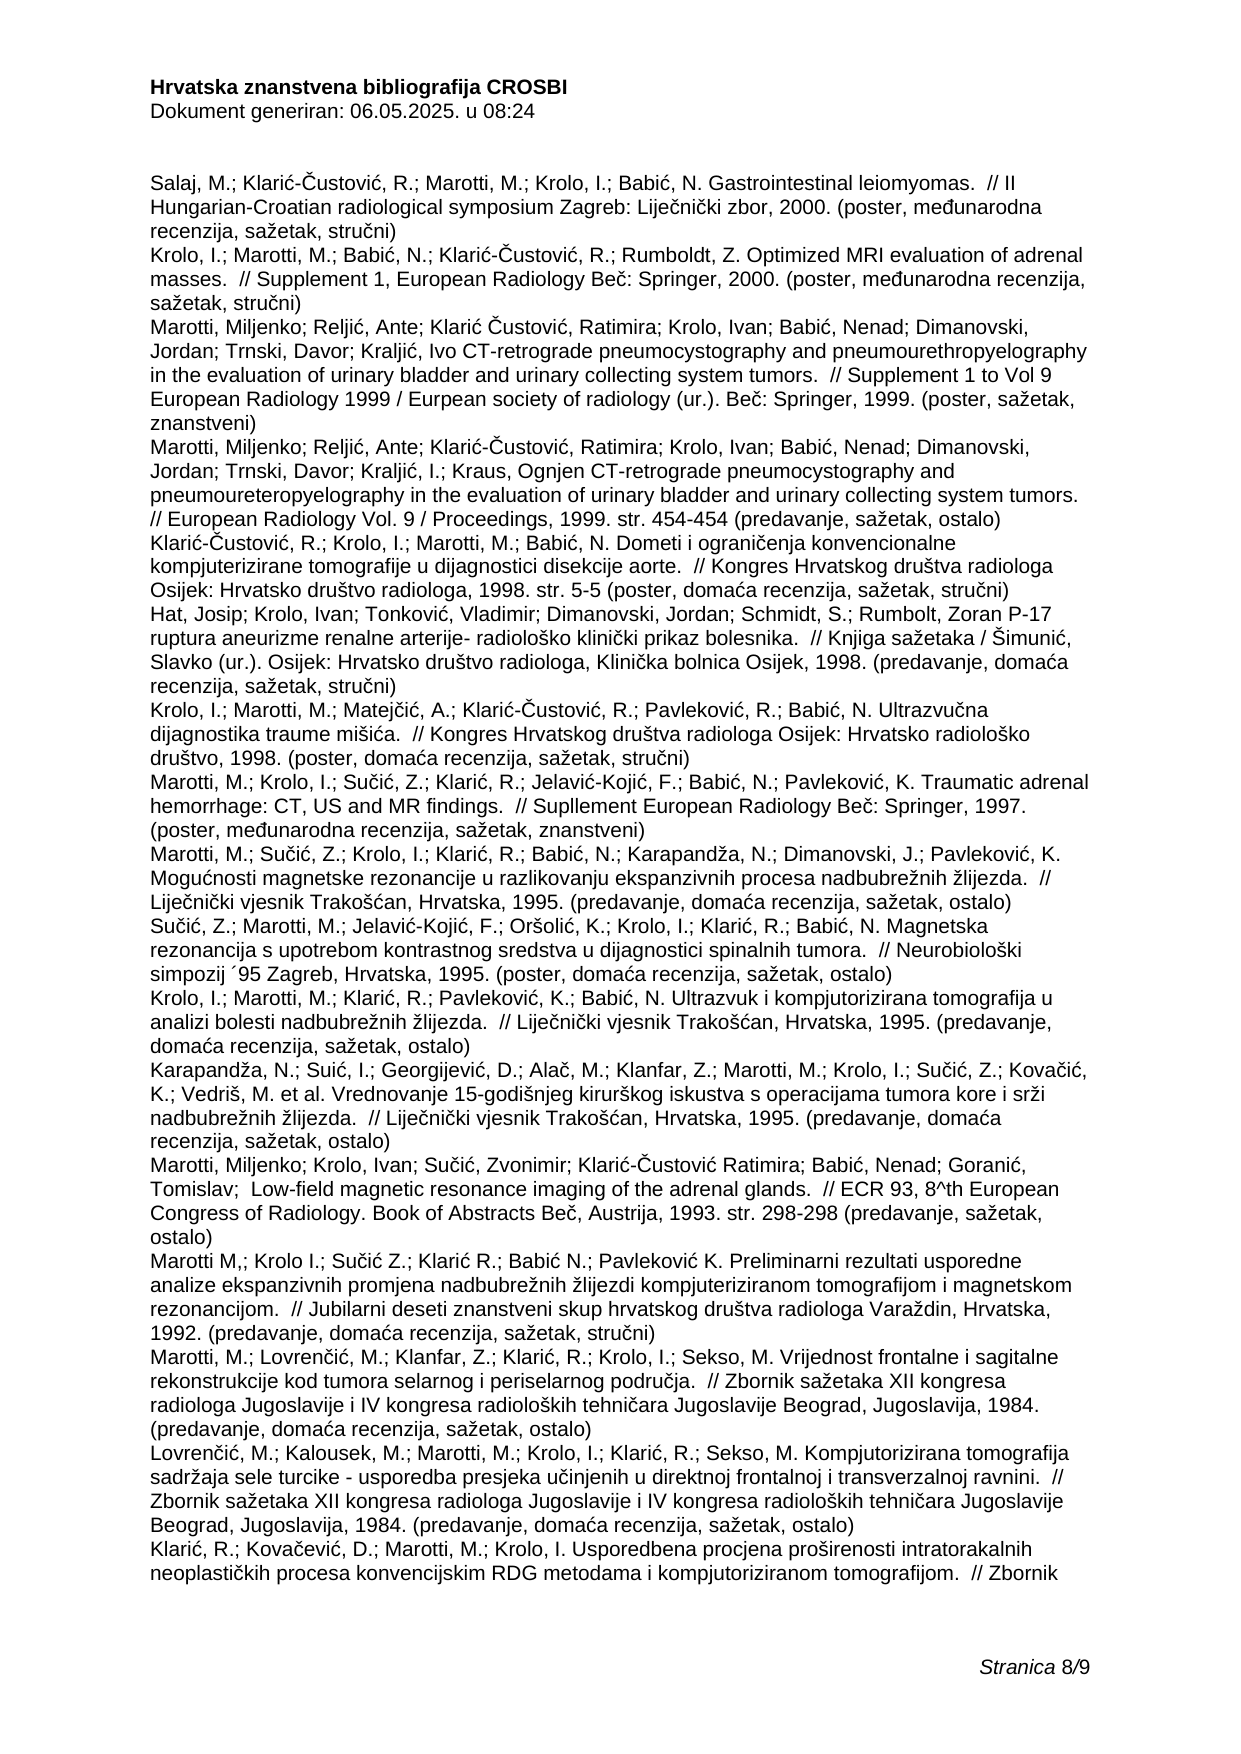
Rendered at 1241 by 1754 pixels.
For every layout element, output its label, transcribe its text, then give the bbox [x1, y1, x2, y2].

text Karapandža, N.; Suić, I.; Georgijević, D.; Alač, M.; Klanfar, Z.; Marotti, M.; Krolo, I.; Sučić, Z.; Kovačić, K.; Vedriš, M. et al. [150, 1057, 1090, 1153]
text Klarić-Čustović, R.; Krolo, I.; Marotti, M.; Babić, N. [150, 530, 1090, 602]
text Marotti, Miljenko; Reljić, Ante; Klarić Čustović, Ratimira; Krolo, Ivan; Babić, Nenad; Dimanovski, Jordan; Trnski, Davor; Kraljić, Ivo [150, 315, 1090, 434]
text Marotti, M.; Lovrenčić, M.; Klanfar, Z.; Klarić, R.; Krolo, I.; Sekso, M. [150, 1345, 1090, 1441]
text Marotti M,; Krolo I.; Sučić Z.; Klarić R.; Babić N.; Pavleković K. [150, 1249, 1090, 1345]
text Marotti, M.; Sučić, Z.; Krolo, I.; Klarić, R.; Babić, N.; Karapandža, N.; Dimanovski, J.; Pavleković, K. [150, 842, 1090, 914]
text Lovrenčić, M.; Kalousek, M.; Marotti, M.; Krolo, I.; Klarić, R.; Sekso, M. [150, 1441, 1090, 1537]
text Krolo, I.; Marotti, M.; Klarić, R.; Pavleković, K.; Babić, N. [150, 986, 1090, 1057]
text Krolo, I.; Marotti, M.; Babić, N.; Klarić-Čustović, R.; Rumboldt, Z. [150, 243, 1090, 315]
text Krolo, I.; Marotti, M.; Matejčić, A.; Klarić-Čustović, R.; Pavleković, R.; Babić, N. [150, 698, 1090, 770]
text Hat, Josip; Krolo, Ivan; Tonković, Vladimir; Dimanovski, Jordan; Schmidt, S.; Rumbolt, Zoran [150, 602, 1090, 698]
text Marotti, M.; Krolo, I.; Sučić, Z.; Klarić, R.; Jelavić-Kojić, F.; Babić, N.; Pavleković, K. [150, 770, 1090, 842]
text Marotti, Miljenko; Krolo, Ivan; Sučić, Zvonimir; Klarić-Čustović Ratimira; Babić, Nenad; Goranić, Tomislav; [150, 1153, 1090, 1249]
text Salaj, M.; Klarić-Čustović, R.; Marotti, M.; Krolo, I.; Babić, N. [150, 171, 1090, 243]
text Marotti, Miljenko; Reljić, Ante; Klarić-Čustović, Ratimira; Krolo, Ivan; Babić, Nenad; Dimanovski, Jordan; Trnski, Davor; Kraljić, I.; Kraus, Ognjen [150, 434, 1090, 530]
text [150, 1537, 1090, 1584]
text Sučić, Z.; Marotti, M.; Jelavić-Kojić, F.; Oršolić, K.; Krolo, I.; Klarić, R.; Babić, N. [150, 914, 1090, 986]
